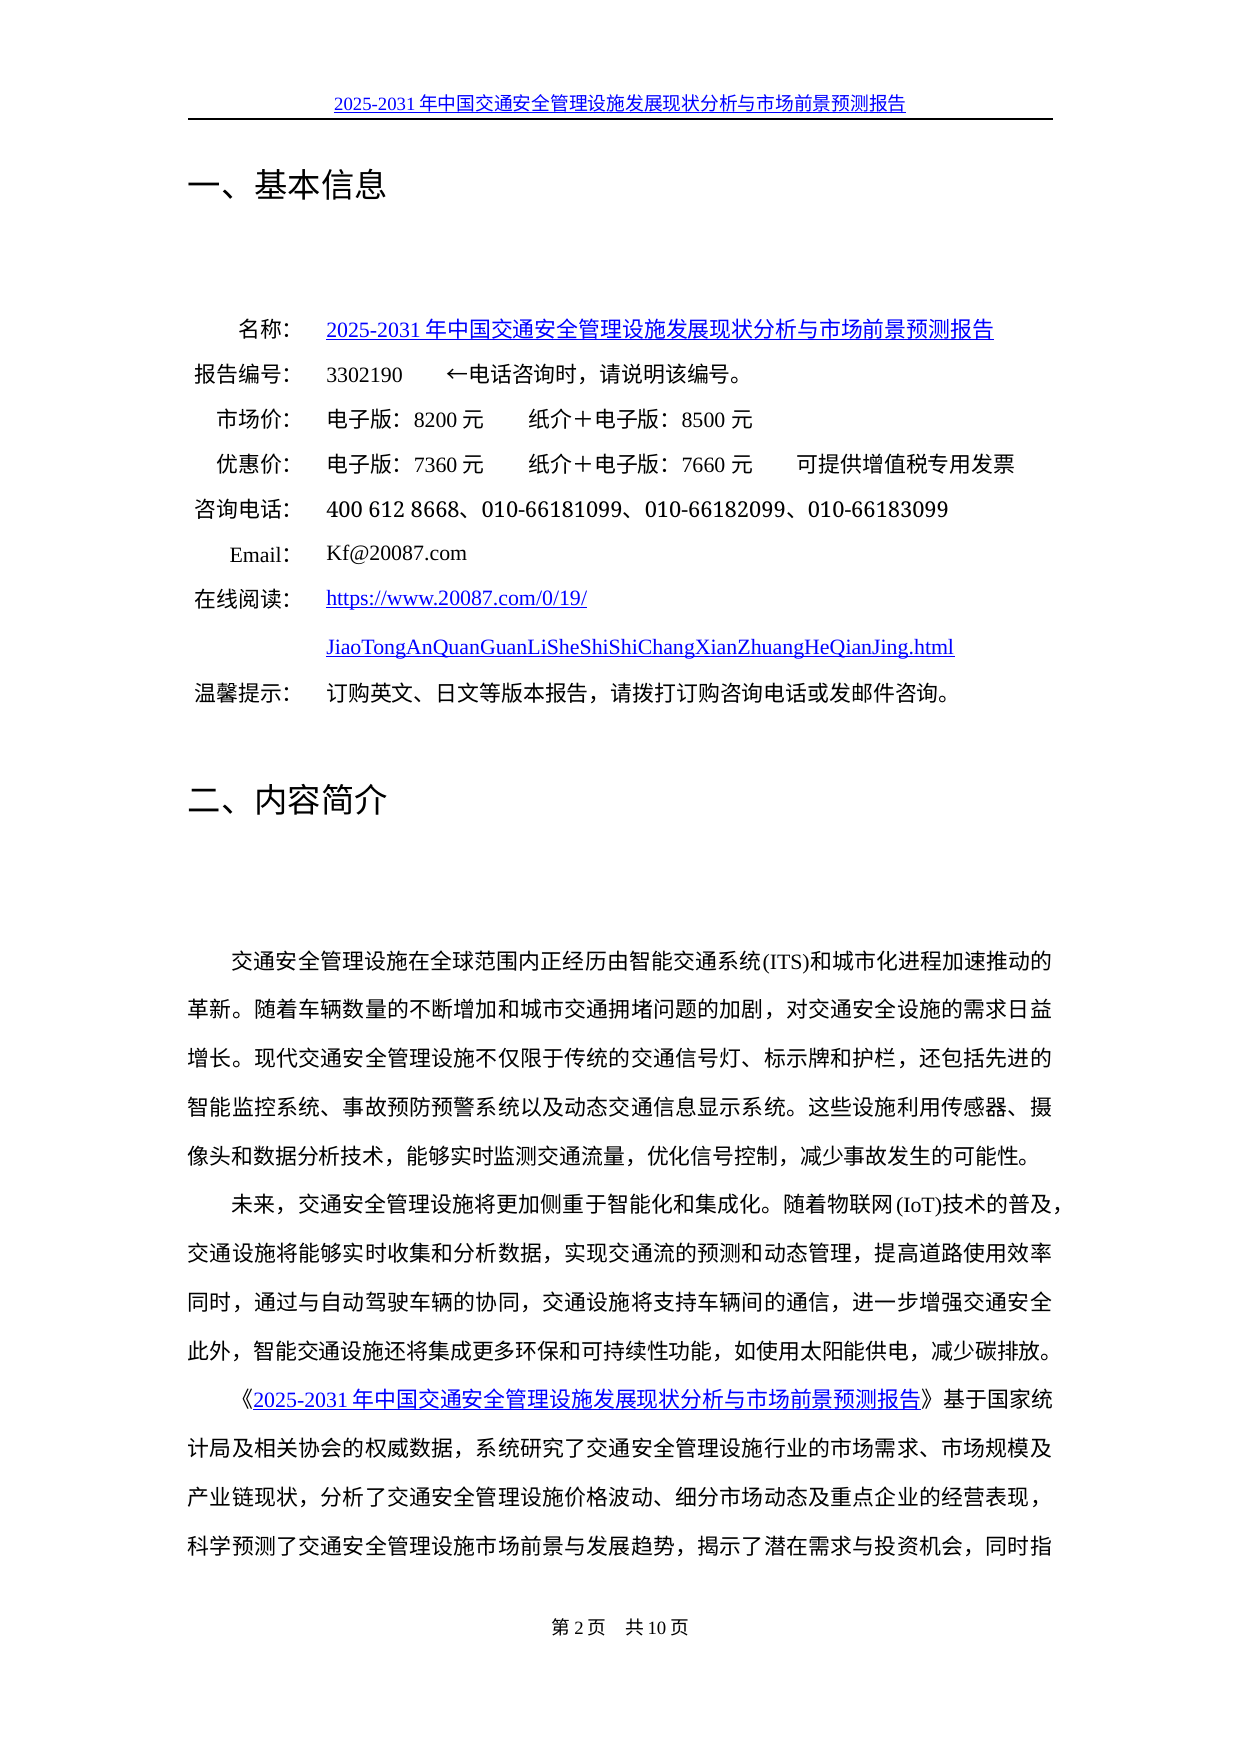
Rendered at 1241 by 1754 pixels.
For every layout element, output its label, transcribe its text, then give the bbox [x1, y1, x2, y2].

table_cell 报告编号： [167, 357, 315, 402]
table_cell 温馨提示： [167, 675, 315, 720]
table_cell 3302190 ←电话咨询时，请说明该编号。 [315, 357, 1073, 402]
table_cell 订购英文、日文等版本报告，请拨打订购咨询电话或发邮件咨询。 [315, 675, 1073, 720]
table_cell 在线阅读： [167, 582, 315, 675]
table_cell Kf@20087.com [315, 537, 1073, 582]
title 二、内容简介 [187, 766, 1053, 831]
table_cell 电子版：7360 元 纸介＋电子版：7660 元 可提供增值税专用发票 [315, 447, 1073, 492]
title 一、基本信息 [187, 150, 1053, 215]
table_header 名称： [167, 312, 315, 357]
table_cell 市场价： [167, 402, 315, 447]
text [187, 943, 1053, 1561]
table_cell [315, 582, 1073, 675]
table_header 2025-2031年中国交通安全管理设施发展现状分析与市场前景预测报告 [315, 312, 1073, 357]
table_cell 咨询电话： [167, 492, 315, 537]
table_cell Email： [167, 537, 315, 582]
table_cell 电子版：8200 元 纸介＋电子版：8500 元 [315, 402, 1073, 447]
table_cell 优惠价： [167, 447, 315, 492]
table_cell 400 612 8668、010-66181099、010-66182099、010-66183099 [315, 492, 1073, 537]
